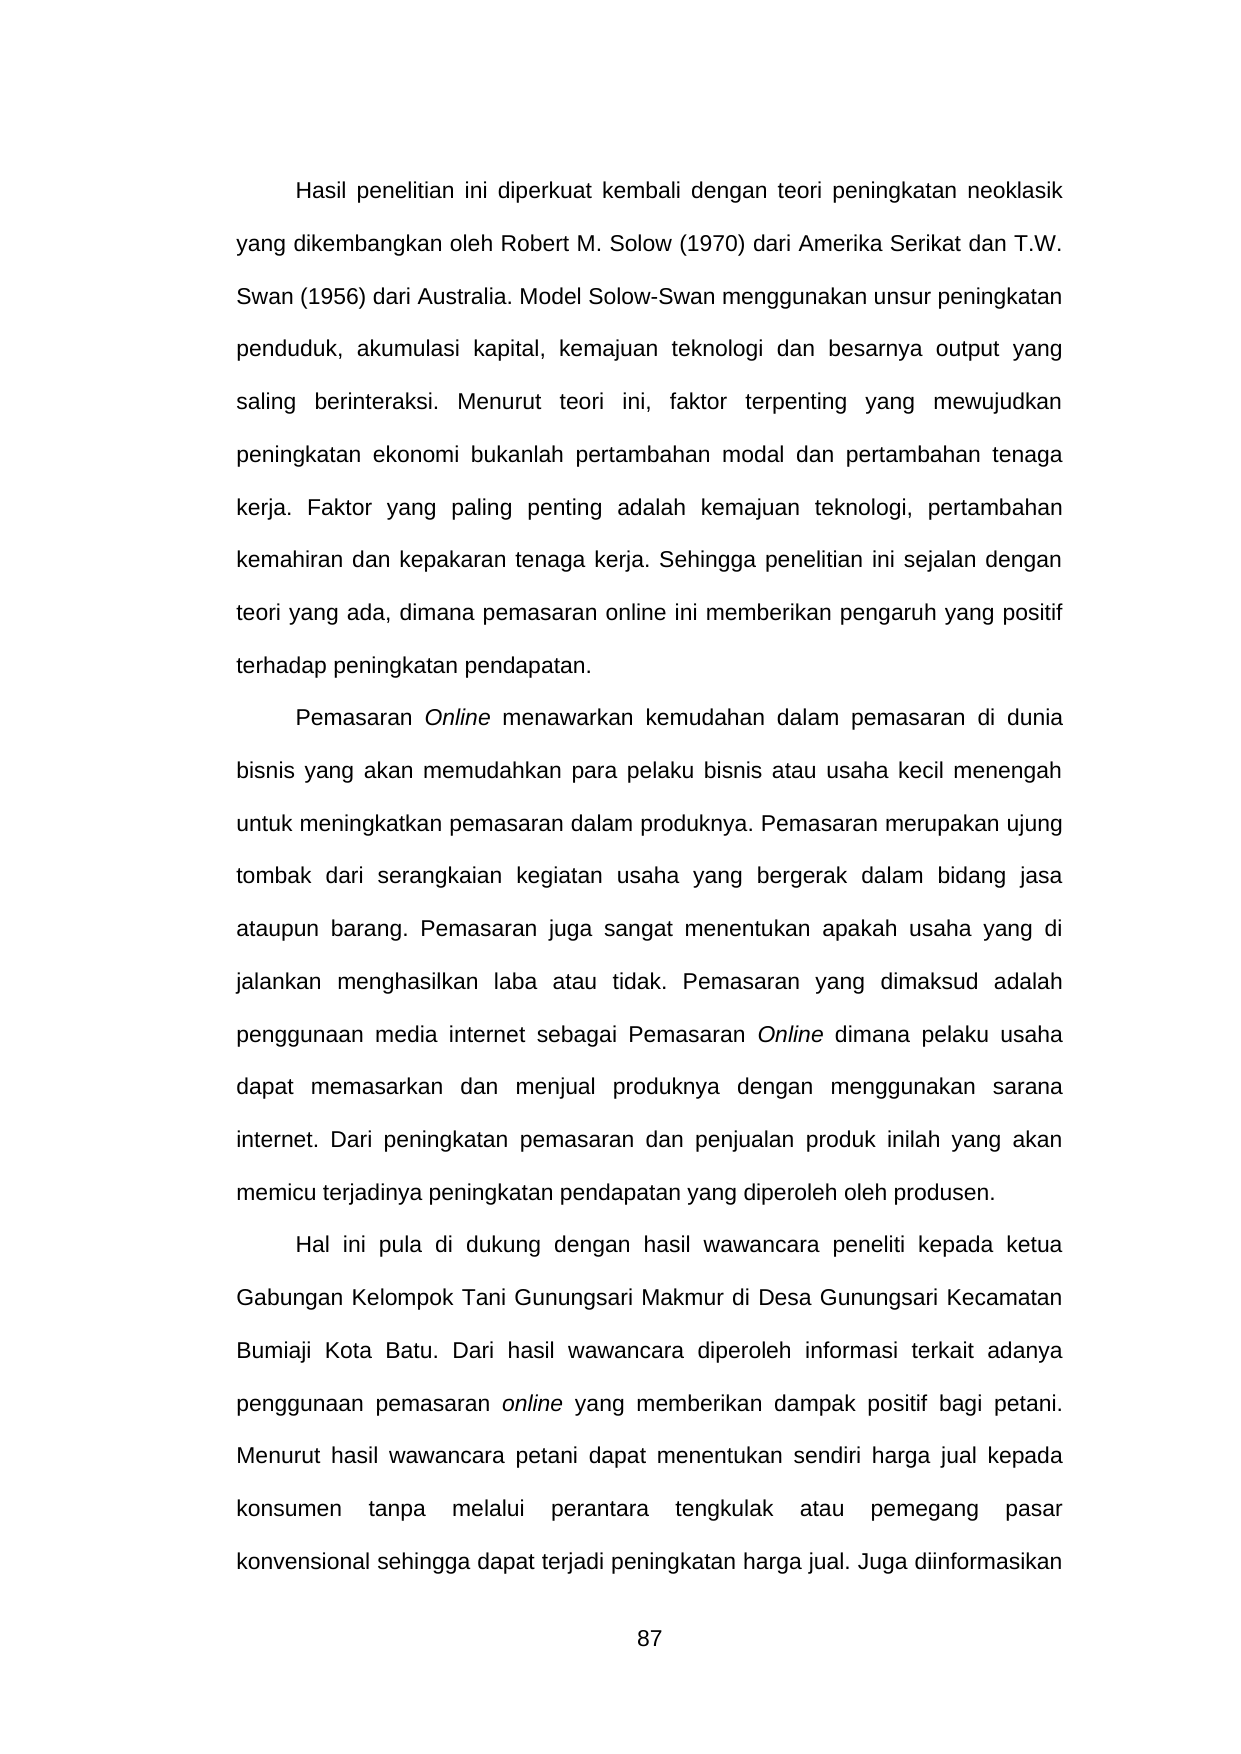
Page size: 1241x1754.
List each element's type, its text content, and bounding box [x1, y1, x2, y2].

text Pemasaran Online menawarkan kemudahan dalam pemasaran di dunia bisnis yang akan memudahkan para pelaku bisnis atau usaha kecil menengah untuk meningkatkan pemasaran dalam produknya. Pemasaran merupakan ujung tombak dari serangkaian kegiatan usaha yang bergerak dalam bidang jasa ataupun barang. Pemasaran juga sangat menentukan apakah usaha yang di jalankan menghasilkan laba atau tidak. Pemasaran yang dimaksud adalah penggunaan media internet sebagai Pemasaran Online dimana pelaku usaha dapat memasarkan dan menjual produknya dengan menggunakan sarana internet. Dari peningkatan pemasaran dan penjualan produk inilah yang akan memicu terjadinya peningkatan pendapatan yang diperoleh oleh produsen. [236, 704, 1063, 1205]
text Hasil penelitian ini diperkuat kembali dengan teori peningkatan neoklasik yang dikembangkan oleh Robert M. Solow (1970) dari Amerika Serikat dan T.W. Swan (1956) dari Australia. Model Solow-Swan menggunakan unsur peningkatan penduduk, akumulasi kapital, kemajuan teknologi dan besarnya output yang saling berinteraksi. Menurut teori ini, faktor terpenting yang mewujudkan peningkatan ekonomi bukanlah pertambahan modal dan pertambahan tenaga kerja. Faktor yang paling penting adalah kemajuan teknologi, pertambahan kemahiran dan kepakaran tenaga kerja. Sehingga penelitian ini sejalan dengan teori yang ada, dimana pemasaran online ini memberikan pengaruh yang positif terhadap peningkatan pendapatan. [236, 177, 1063, 678]
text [236, 1231, 1063, 1574]
